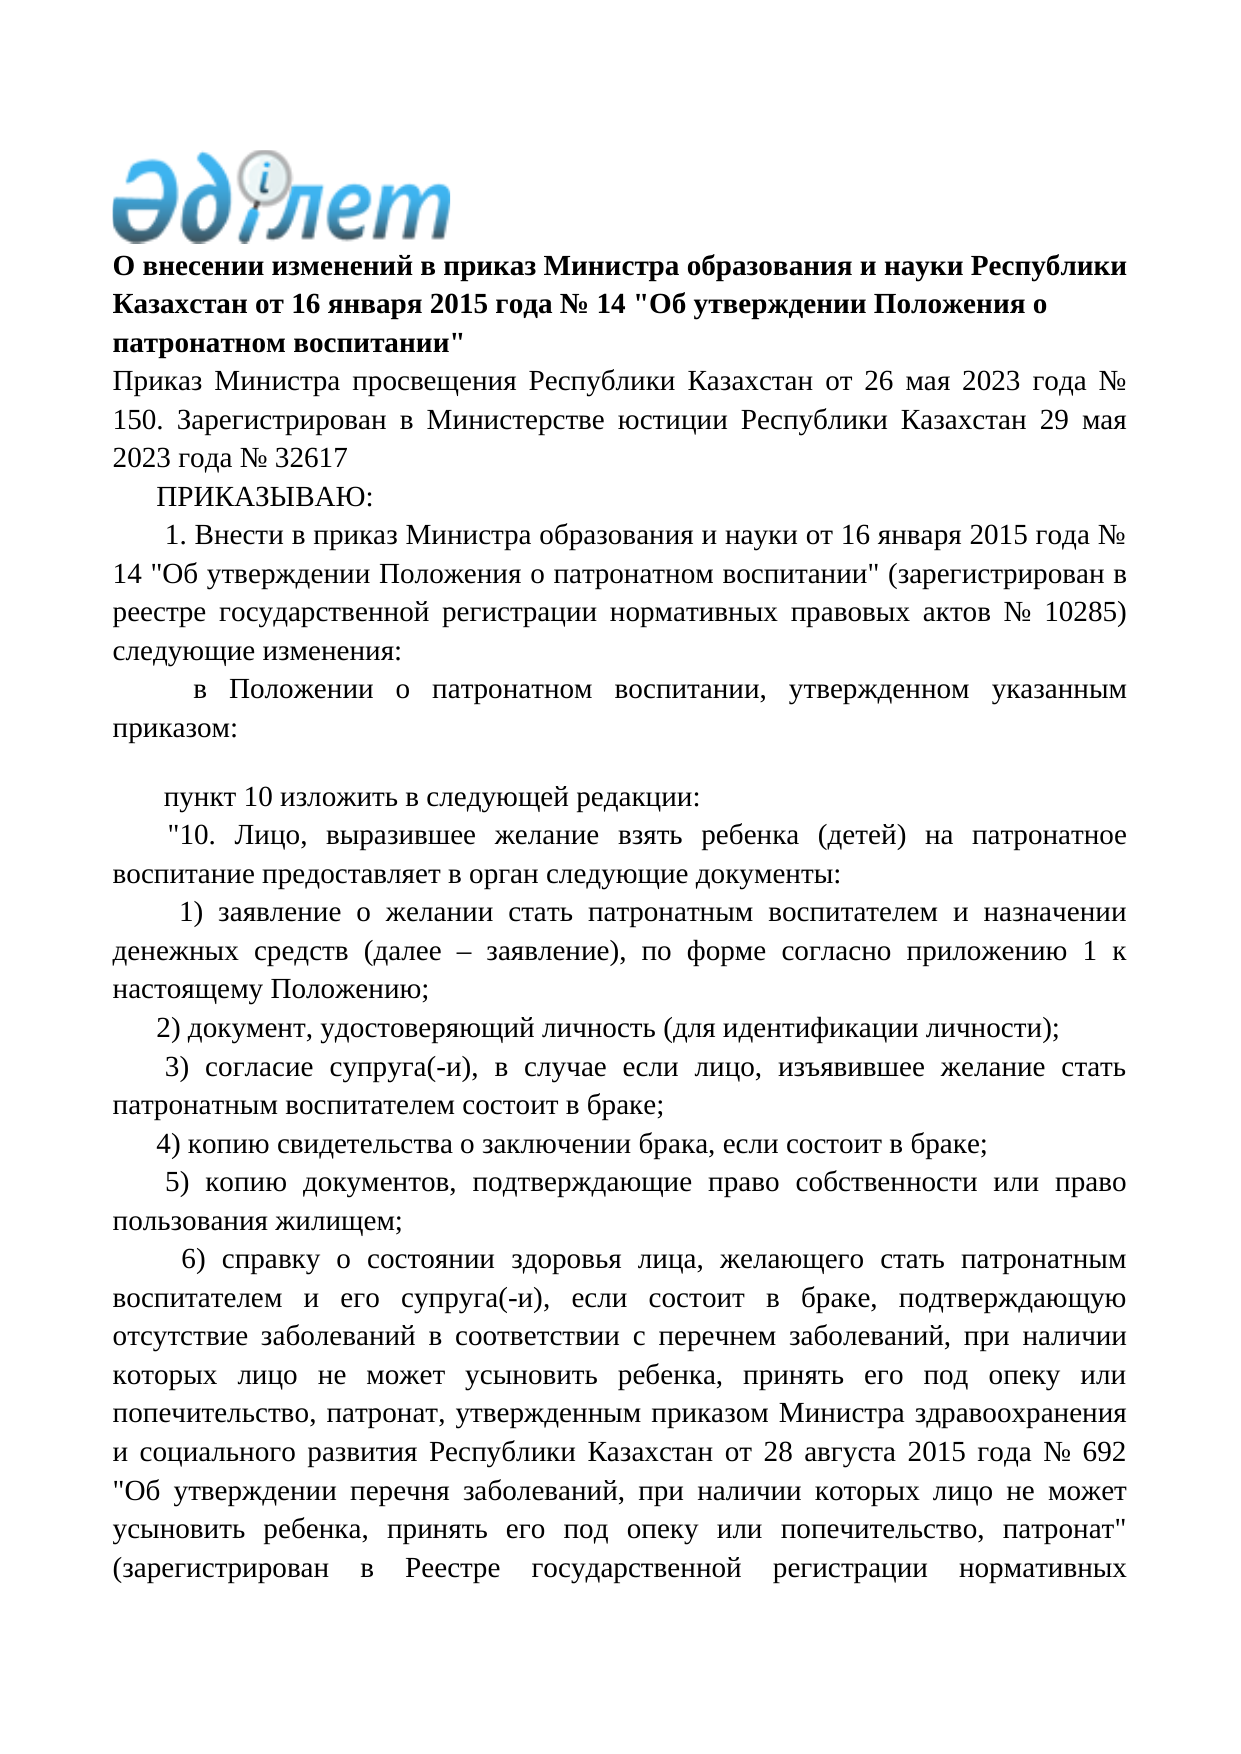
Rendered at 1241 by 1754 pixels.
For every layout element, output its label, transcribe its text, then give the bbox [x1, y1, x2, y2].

text ПРИКАЗЫВАЮ: [112, 479, 1128, 512]
text "10. Лицо, выразившее желание взять ребенка (детей) на патронатное воспитание предоставляет в орган следующие документы: [112, 817, 1128, 889]
text 1. Внести в приказ Министра образования и науки от 16 января 2015 года № 14 "Об утверждении Положения о патронатном воспитании" (зарегистрирован в реестре государственной регистрации нормативных правовых актов № 10285) следующие изменения: [112, 517, 1128, 667]
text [112, 1241, 1128, 1583]
text О внесении изменений в приказ Министра образования и науки Республики Казахстан от 16 января 2015 года № 14 "Об утверждении Положения о патронатном воспитании" [112, 248, 1128, 358]
text 3) согласие супруга(-и), в случае если лицо, изъявившее желание стать патронатным воспитателем состоит в браке; [112, 1049, 1128, 1121]
text 4) копию свидетельства о заключении брака, если состоит в браке; [112, 1126, 1128, 1159]
text 5) копию документов, подтверждающие право собственности или право пользования жилищем; [112, 1164, 1128, 1236]
picture [112, 150, 451, 244]
text в Положении о патронатном воспитании, утвержденном указанным приказом: [112, 672, 1128, 744]
text пункт 10 изложить в следующей редакции: [112, 779, 1128, 812]
text Приказ Министра просвещения Республики Казахстан от 26 мая 2023 года № 150. Зарегистрирован в Министерстве юстиции Республики Казахстан 29 мая 2023 года № 32617 [112, 363, 1128, 474]
text 1) заявление о желании стать патронатным воспитателем и назначении денежных средств (далее – заявление), по форме согласно приложению 1 к настоящему Положению; [112, 894, 1128, 1005]
text 2) документ, удостоверяющий личность (для идентификации личности); [112, 1010, 1128, 1044]
